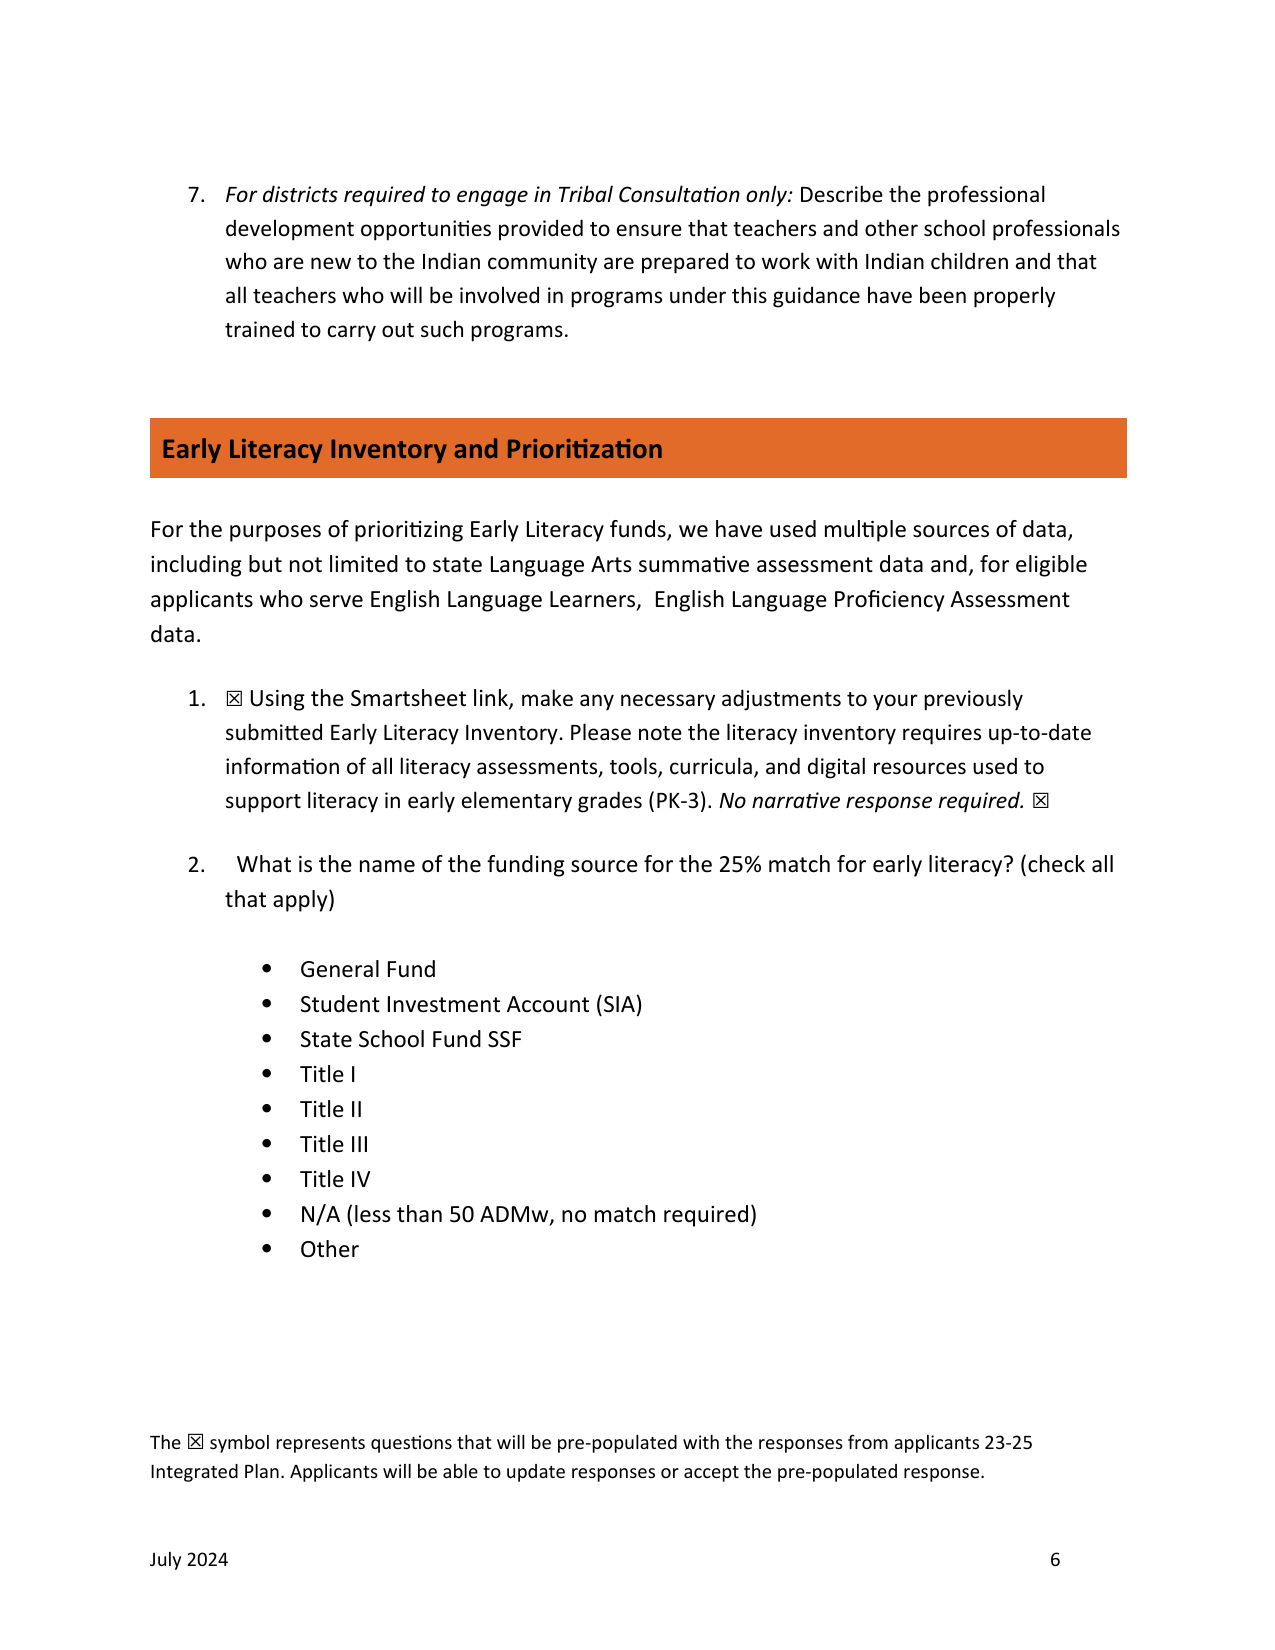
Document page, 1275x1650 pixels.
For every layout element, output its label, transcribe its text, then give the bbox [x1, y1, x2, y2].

list Title I [262, 1058, 1125, 1089]
list Title IV [262, 1163, 1125, 1194]
list General Fund [262, 953, 1125, 984]
list State School Fund SSF [262, 1023, 1125, 1054]
list ☒ Using the Smartsheet link, make any necessary adjustments to your previously submitted Early Literacy Inventory. Please note the literacy inventory requires up-to-date information of all literacy assessments, tools, curricula, and digital resources used to support literacy in early elementary grades (PK-3). No narrative response required. ☒ [187, 683, 1125, 844]
list What is the name of the funding source for the 25% match for early literacy? (check all that apply) [187, 848, 1125, 914]
list Title III [262, 1128, 1125, 1159]
list Student Investment Account (SIA) [262, 988, 1125, 1019]
list Other [262, 1233, 1125, 1264]
list For districts required to engage in Tribal Consultation only: Describe the professional development opportunities provided to ensure that teachers and other school professionals who are new to the Indian community are prepared to work with Indian children and that all teachers who will be involved in programs under this guidance have been properly trained to carry out such programs. [187, 179, 1125, 343]
table_header Early Literacy Inventory and Prioritization [152, 420, 1125, 476]
list N/A (less than 50 ADMw, no match required) [262, 1198, 1125, 1229]
text For the purposes of prioritizing Early Literacy funds, we have used multiple sources of data, including but not limited to state Language Arts summative assessment data and, for eligible applicants who serve English Language Learners, English Language Proficiency Assessment data. [150, 478, 1125, 679]
list Title II [262, 1093, 1125, 1124]
